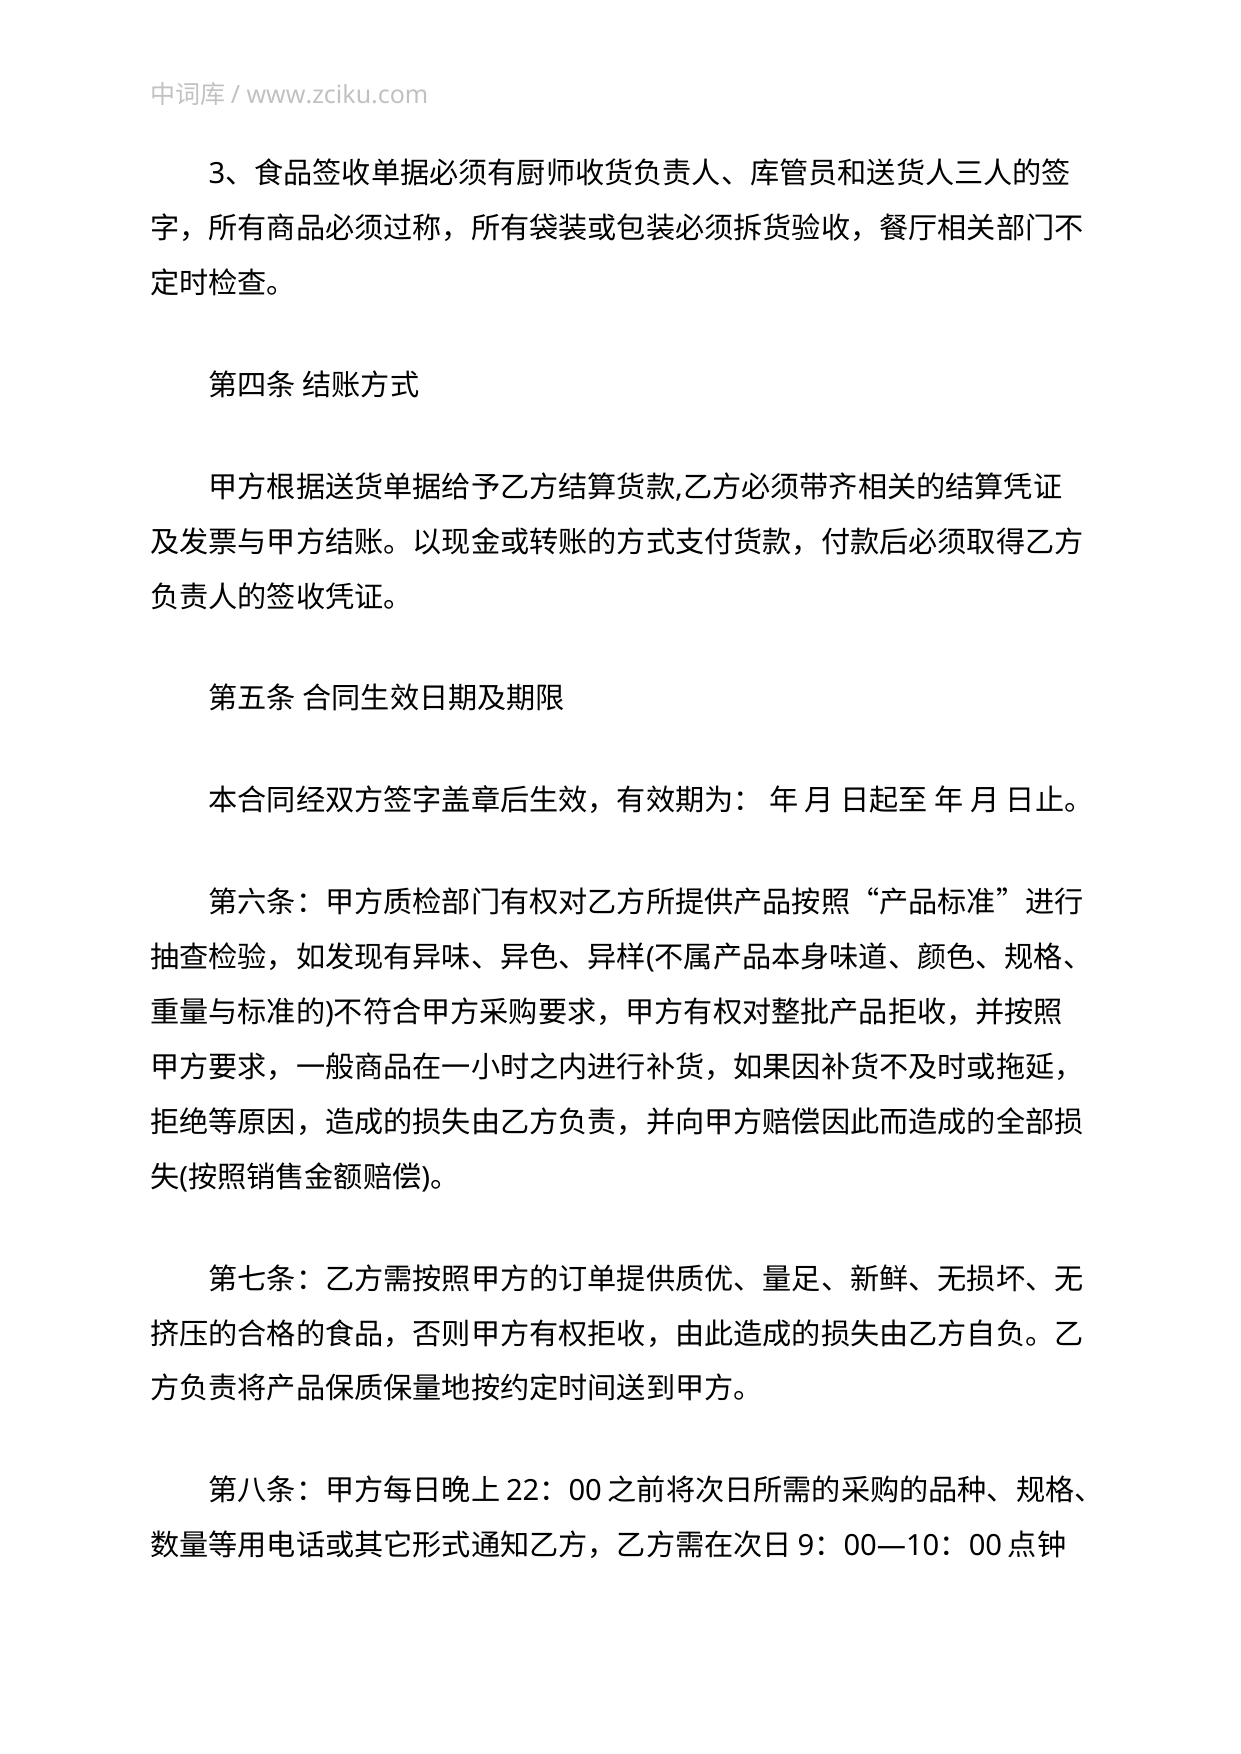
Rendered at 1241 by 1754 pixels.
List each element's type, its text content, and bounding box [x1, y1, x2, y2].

text 第四条 结账方式 [150, 362, 1090, 404]
text 第五条 合同生效日期及期限 [150, 675, 1090, 717]
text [150, 1467, 1090, 1564]
text 第六条：甲方质检部门有权对乙方所提供产品按照“产品标准”进行抽查检验，如发现有异味、异色、异样(不属产品本身味道、颜色、规格、重量与标准的)不符合甲方采购要求，甲方有权对整批产品拒收，并按照甲方要求，一般商品在一小时之内进行补货，如果因补货不及时或拖延，拒绝等原因，造成的损失由乙方负责，并向甲方赔偿因此而造成的全部损失(按照销售金额赔偿)。 [150, 879, 1090, 1196]
text 本合同经双方签字盖章后生效，有效期为： 年 月 日起至 年 月 日止。 [150, 777, 1090, 819]
text 甲方根据送货单据给予乙方结算货款,乙方必须带齐相关的结算凭证及发票与甲方结账。以现金或转账的方式支付货款，付款后必须取得乙方负责人的签收凭证。 [150, 463, 1090, 616]
text 第七条：乙方需按照甲方的订单提供质优、量足、新鲜、无损坏、无挤压的合格的食品，否则甲方有权拒收，由此造成的损失由乙方自负。乙方负责将产品保质保量地按约定时间送到甲方。 [150, 1255, 1090, 1407]
text 3、食品签收单据必须有厨师收货负责人、库管员和送货人三人的签字，所有商品必须过称，所有袋装或包装必须拆货验收，餐厅相关部门不定时检查。 [150, 150, 1090, 302]
